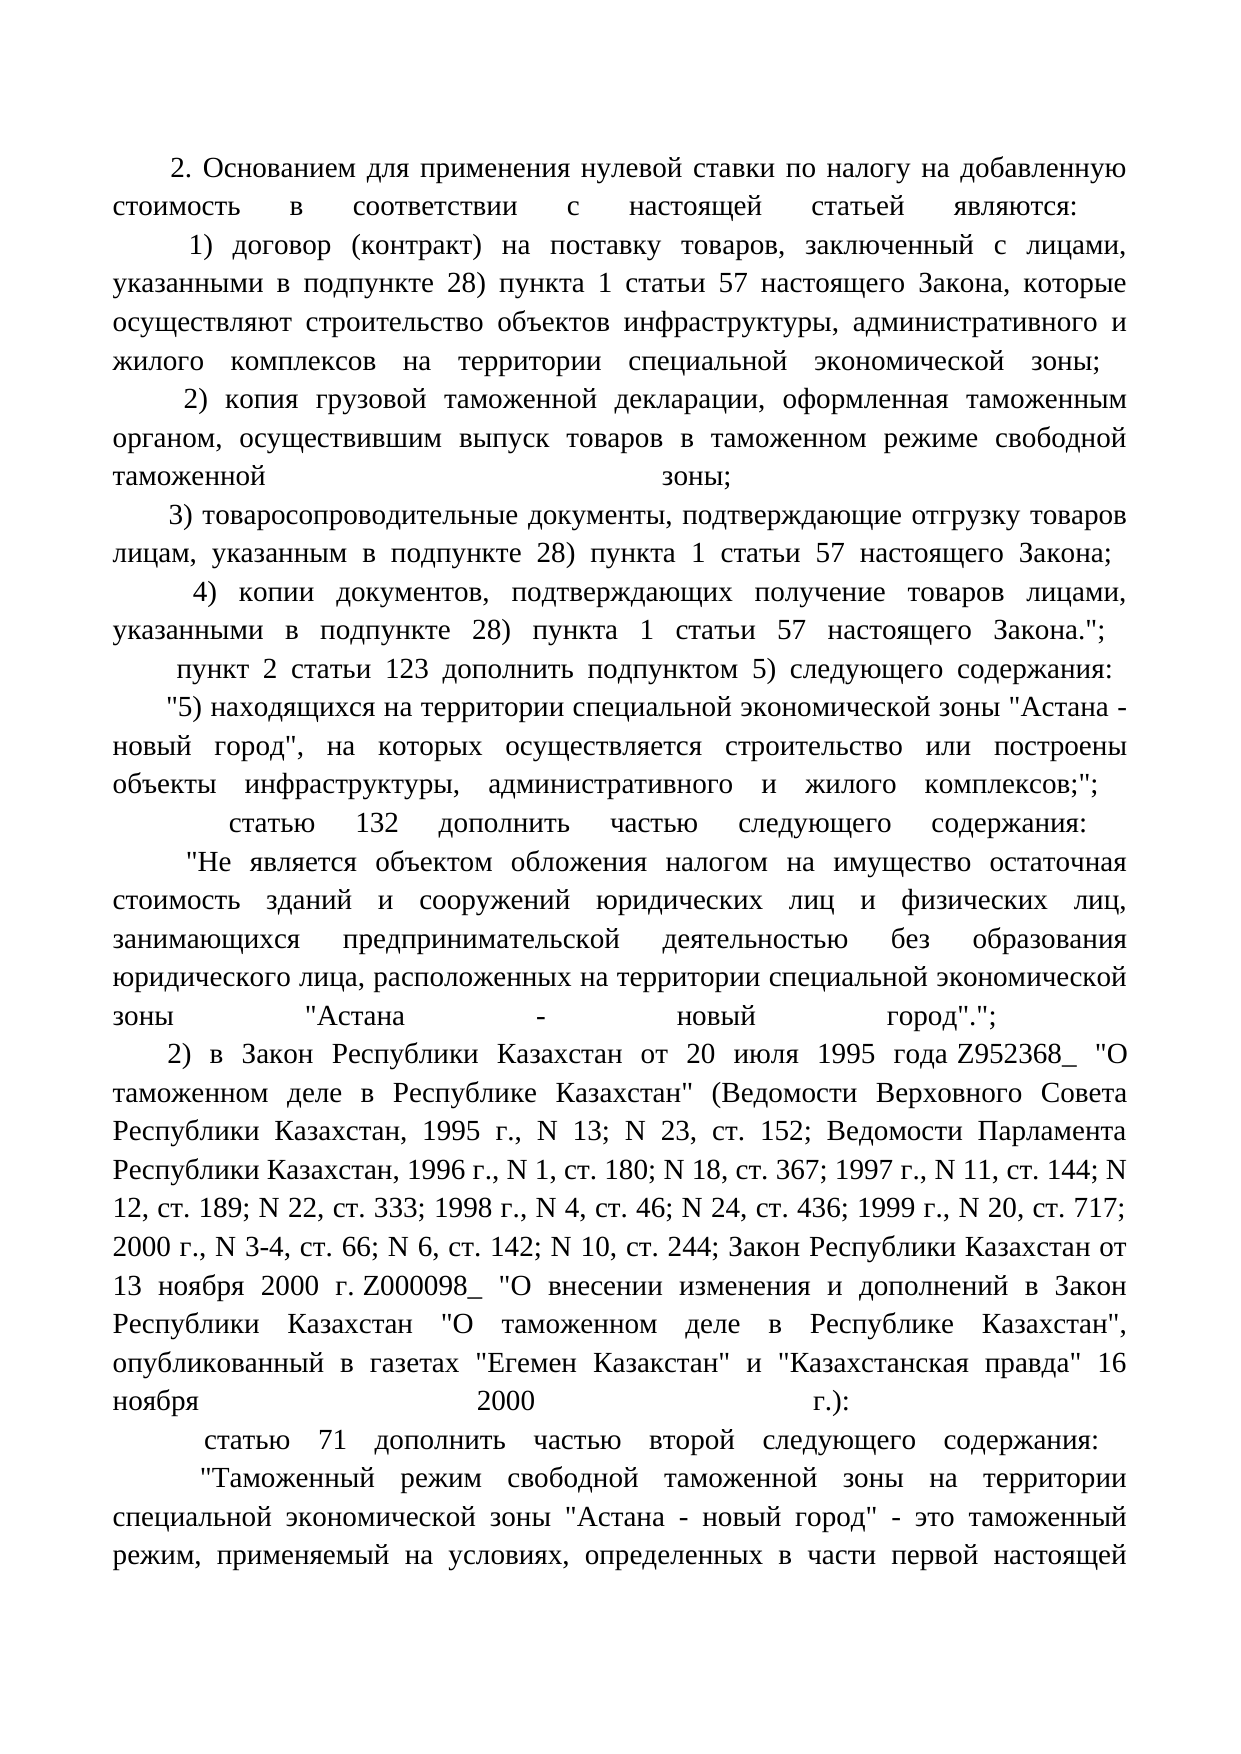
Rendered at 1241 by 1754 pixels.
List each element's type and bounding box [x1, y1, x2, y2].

text [112, 150, 1128, 1571]
